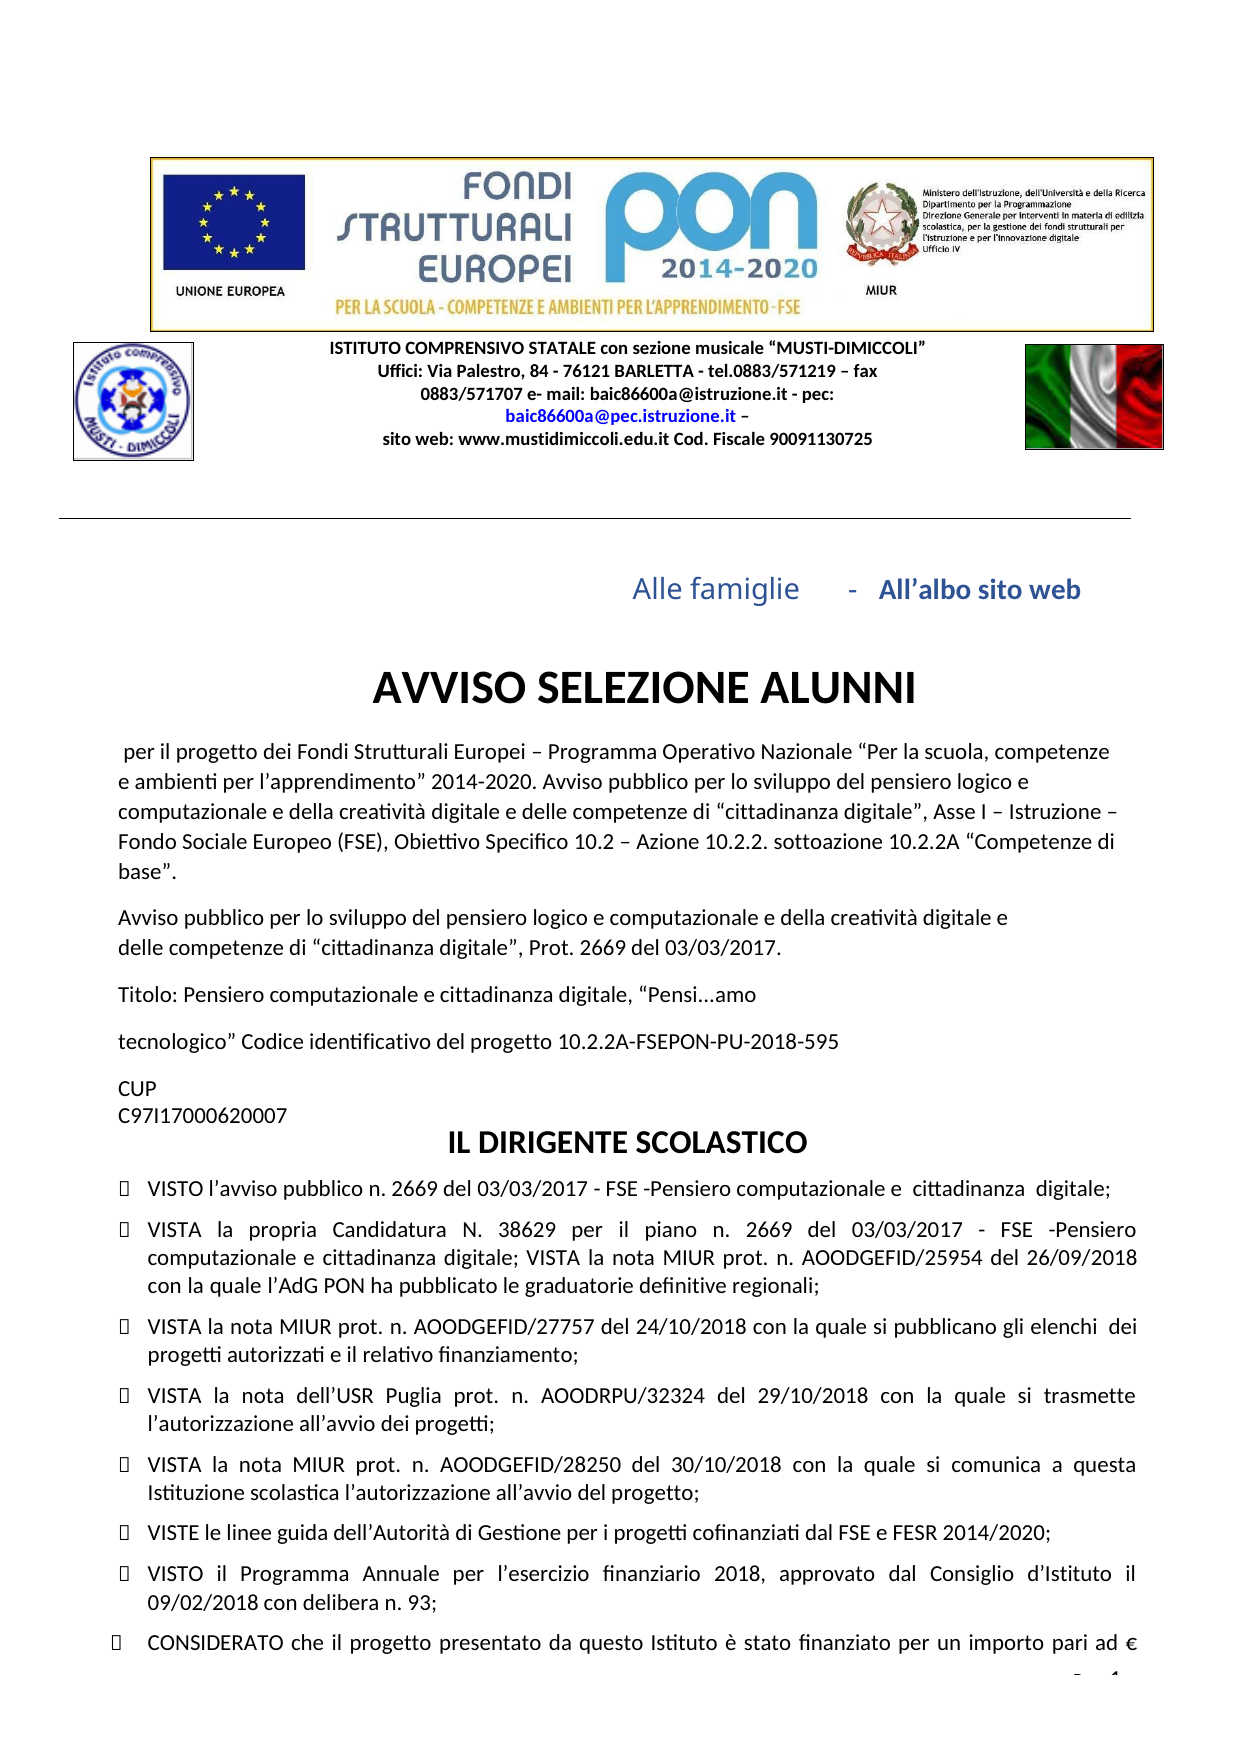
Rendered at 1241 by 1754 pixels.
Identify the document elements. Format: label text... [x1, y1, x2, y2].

text Avviso pubblico per lo sviluppo del pensiero logico e computazionale e della creatività digitale e delle competenze di “cittadinanza digitale”, Prot. 2669 del 03/03/2017. [118, 903, 1058, 961]
picture [1026, 345, 1163, 449]
list VISTA la nota MIUR prot. n. AOODGEFID/27757 del 24/10/2018 con la quale si pubblicano gli elenchi dei progetti autorizzati e il relativo finanziamento; [118, 1312, 1137, 1368]
list VISTA la nota dell’USR Puglia prot. n. AOODRPU/32324 del 29/10/2018 con la quale si trasmette l’autorizzazione all’avvio dei progetti; [118, 1381, 1136, 1437]
picture [74, 343, 193, 460]
text Alle famiglie - All’albo sito web [632, 568, 1165, 608]
list VISTE le linee guida dell’Autorità di Gestione per i progetti cofinanziati dal FSE e FESR 2014/2020; [118, 1518, 1165, 1547]
text IL DIRIGENTE SCOLASTICO [447, 1121, 1165, 1162]
list VISTO l’avviso pubblico n. 2669 del 03/03/2017 - FSE -Pensiero computazionale e cittadinanza digitale; [118, 1174, 1165, 1202]
text AVVISO SELEZIONE ALUNNI [372, 657, 1165, 716]
text per il progetto dei Fondi Strutturali Europei – Programma Operativo Nazionale “Per la scuola, competenze e ambienti per l’apprendimento” 2014-2020. Avviso pubblico per lo sviluppo del pensiero logico e computazionale e della creatività digitale e delle competenze di “cittadinanza digitale”, Asse I – Istruzione – Fondo Sociale Europeo (FSE), Obiettivo Specifico 10.2 – Azione 10.2.2. sottoazione 10.2.2A “Competenze di base”. [118, 737, 1126, 885]
list VISTO il Programma Annuale per l’esercizio finanziario 2018, approvato dal Consiglio d’Istituto il 09/02/2018 con delibera n. 93; [118, 1559, 1137, 1616]
text Titolo: Pensiero computazionale e cittadinanza digitale, “Pensi...amo tecnologico” Codice identificativo del progetto 10.2.2A-FSEPON-PU-2018-595 [118, 980, 879, 1055]
list VISTA la propria Candidatura N. 38629 per il piano n. 2669 del 03/03/2017 - FSE -Pensiero computazionale e cittadinanza digitale; VISTA la nota MIUR prot. n. AOODGEFID/25954 del 26/09/2018 con la quale l’AdG PON ha pubblicato le graduatorie definitive regionali; [118, 1215, 1137, 1299]
picture [151, 158, 1153, 331]
list VISTA la nota MIUR prot. n. AOODGEFID/28250 del 30/10/2018 con la quale si comunica a questa Istituzione scolastica l’autorizzazione all’avvio del progetto; [118, 1450, 1136, 1506]
list CONSIDERATO che il progetto presentato da questo Istituto è stato finanziato per un importo pari ad € [110, 1628, 1165, 1657]
text CUP C97I17000620007 [118, 1074, 331, 1129]
